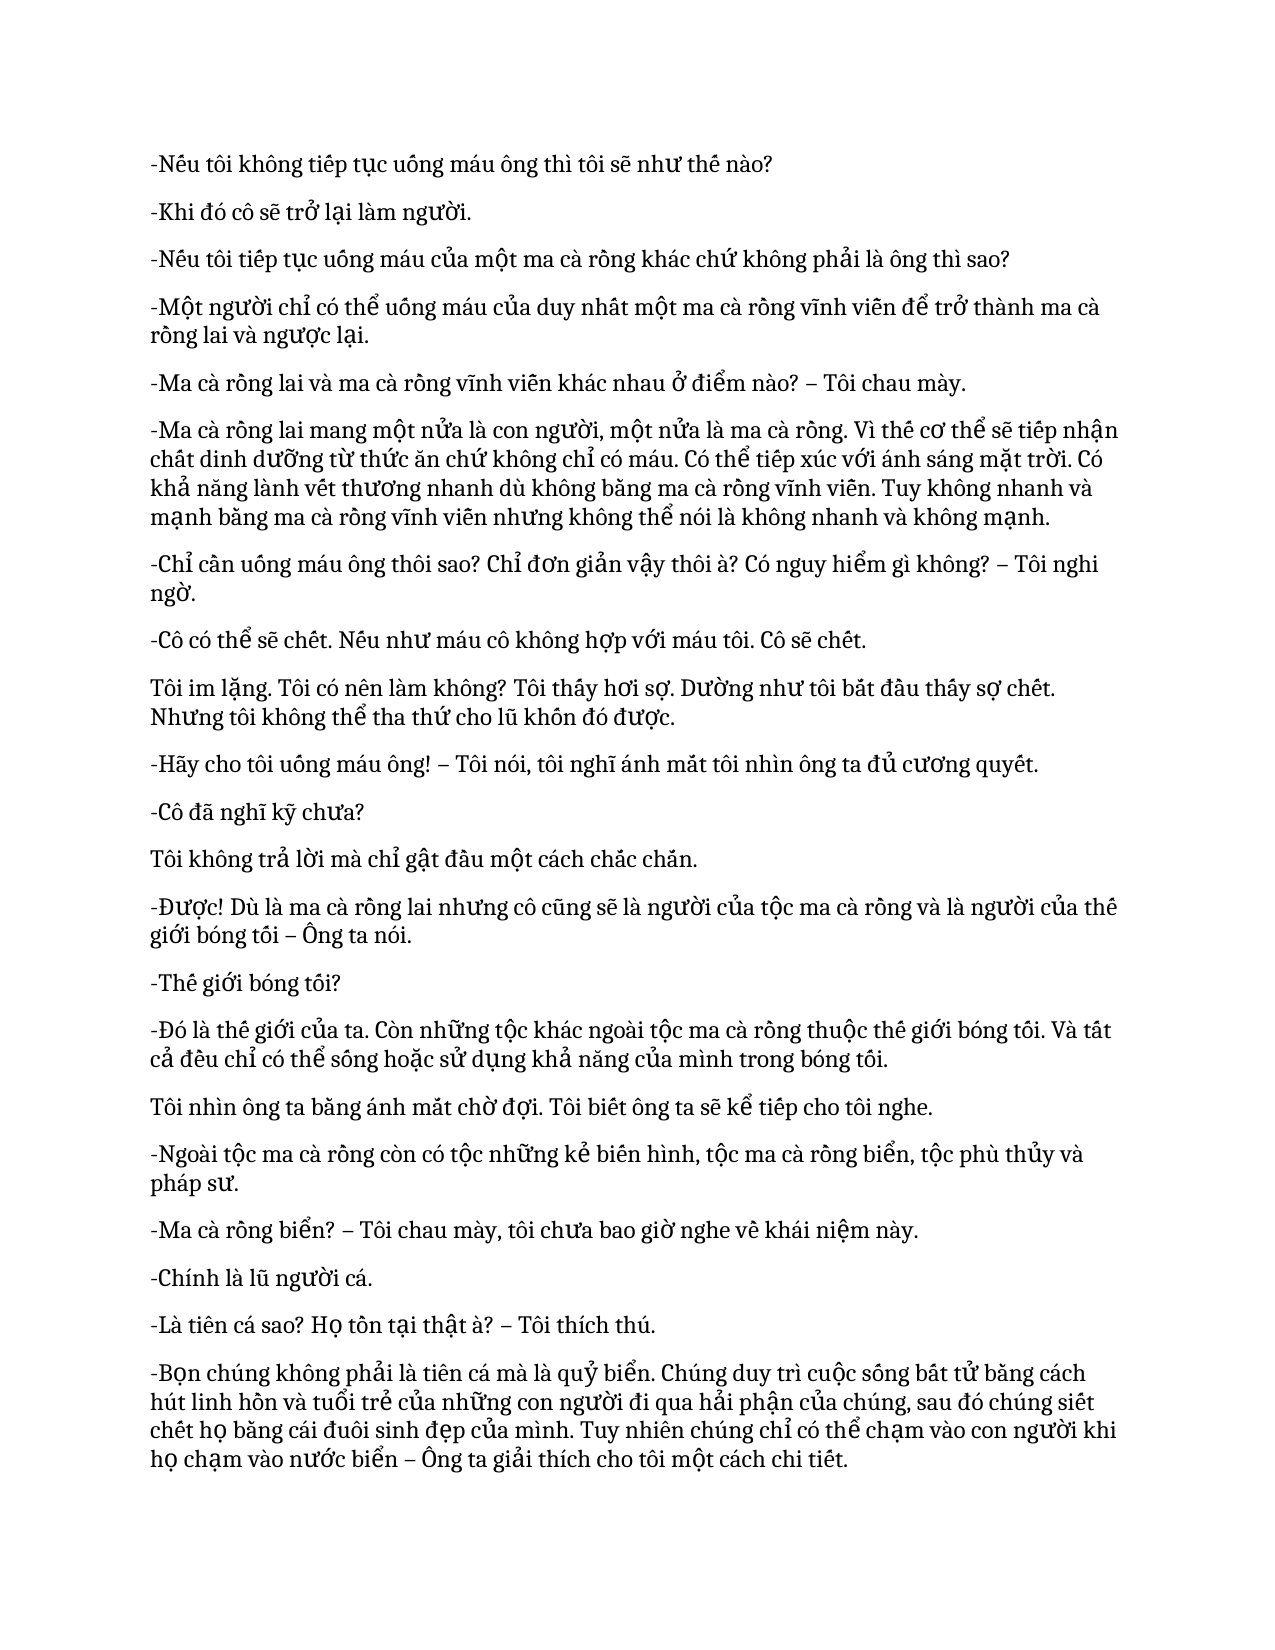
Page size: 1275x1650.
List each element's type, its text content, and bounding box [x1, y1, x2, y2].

text -Đó là thế giới của ta. Còn những tộc khác ngoài tộc ma cà rồng thuộc thế giới bóng tối. Và tất cả đều chỉ có thể sống hoặc sử dụng khả năng của mình trong bóng tối. [150, 1016, 1125, 1074]
text -Chính là lũ người cá. [150, 1264, 1125, 1292]
text -Một người chỉ có thể uống máu của duy nhất một ma cà rồng vĩnh viễn để trở thành ma cà rồng lai và ngược lại. [150, 292, 1125, 350]
text -Ma cà rồng lai và ma cà rồng vĩnh viễn khác nhau ở điểm nào? – Tôi chau mày. [150, 369, 1125, 397]
text Tôi không trả lời mà chỉ gật đầu một cách chắc chắn. [150, 845, 1125, 874]
text -Nếu tôi tiếp tục uống máu của một ma cà rồng khác chứ không phải là ông thì sao? [150, 245, 1125, 274]
text -Chỉ cần uống máu ông thôi sao? Chỉ đơn giản vậy thôi à? Có nguy hiểm gì không? – Tôi nghi ngờ. [150, 550, 1125, 607]
text -Cô đã nghĩ kỹ chưa? [150, 797, 1125, 826]
text -Khi đó cô sẽ trở lại làm người. [150, 197, 1125, 226]
text -Nếu tôi không tiếp tục uống máu ông thì tôi sẽ như thế nào? [150, 150, 1125, 179]
text -Cô có thể sẽ chết. Nếu như máu cô không hợp với máu tôi. Cô sẽ chết. [150, 626, 1125, 655]
text Tôi nhìn ông ta bằng ánh mắt chờ đợi. Tôi biết ông ta sẽ kể tiếp cho tôi nghe. [150, 1092, 1125, 1121]
text -Bọn chúng không phải là tiên cá mà là quỷ biển. Chúng duy trì cuộc sống bất tử bằng cách hút linh hồn và tuổi trẻ của những con người đi qua hải phận của chúng, sau đó chúng siết chết họ bằng cái đuôi sinh đẹp của mình. Tuy nhiên chúng chỉ có thể chạm vào con người khi họ chạm vào nước biển – Ông ta giải thích cho tôi một cách chi tiết. [150, 1359, 1125, 1474]
text -Là tiên cá sao? Họ tồn tại thật à? – Tôi thích thú. [150, 1311, 1125, 1340]
text -Ma cà rồng biển? – Tôi chau mày, tôi chưa bao giờ nghe về khái niệm này. [150, 1216, 1125, 1245]
text -Thế giới bóng tối? [150, 969, 1125, 997]
text -Hãy cho tôi uống máu ông! – Tôi nói, tôi nghĩ ánh mắt tôi nhìn ông ta đủ cương quyết. [150, 750, 1125, 779]
text -Ngoài tộc ma cà rồng còn có tộc những kẻ biến hình, tộc ma cà rồng biển, tộc phù thủy và pháp sư. [150, 1140, 1125, 1197]
text Tôi im lặng. Tôi có nên làm không? Tôi thấy hơi sợ. Dường như tôi bắt đầu thấy sợ chết. Nhưng tôi không thể tha thứ cho lũ khốn đó được. [150, 674, 1125, 731]
text -Ma cà rồng lai mang một nửa là con người, một nửa là ma cà rồng. Vì thế cơ thể sẽ tiếp nhận chất dinh dưỡng từ thức ăn chứ không chỉ có máu. Có thể tiếp xúc với ánh sáng mặt trời. Có khả năng lành vết thương nhanh dù không bằng ma cà rồng vĩnh viễn. Tuy không nhanh và mạnh bằng ma cà rồng vĩnh viễn nhưng không thể nói là không nhanh và không mạnh. [150, 416, 1125, 531]
text -Được! Dù là ma cà rồng lai nhưng cô cũng sẽ là người của tộc ma cà rồng và là người của thế giới bóng tối – Ông ta nói. [150, 892, 1125, 950]
